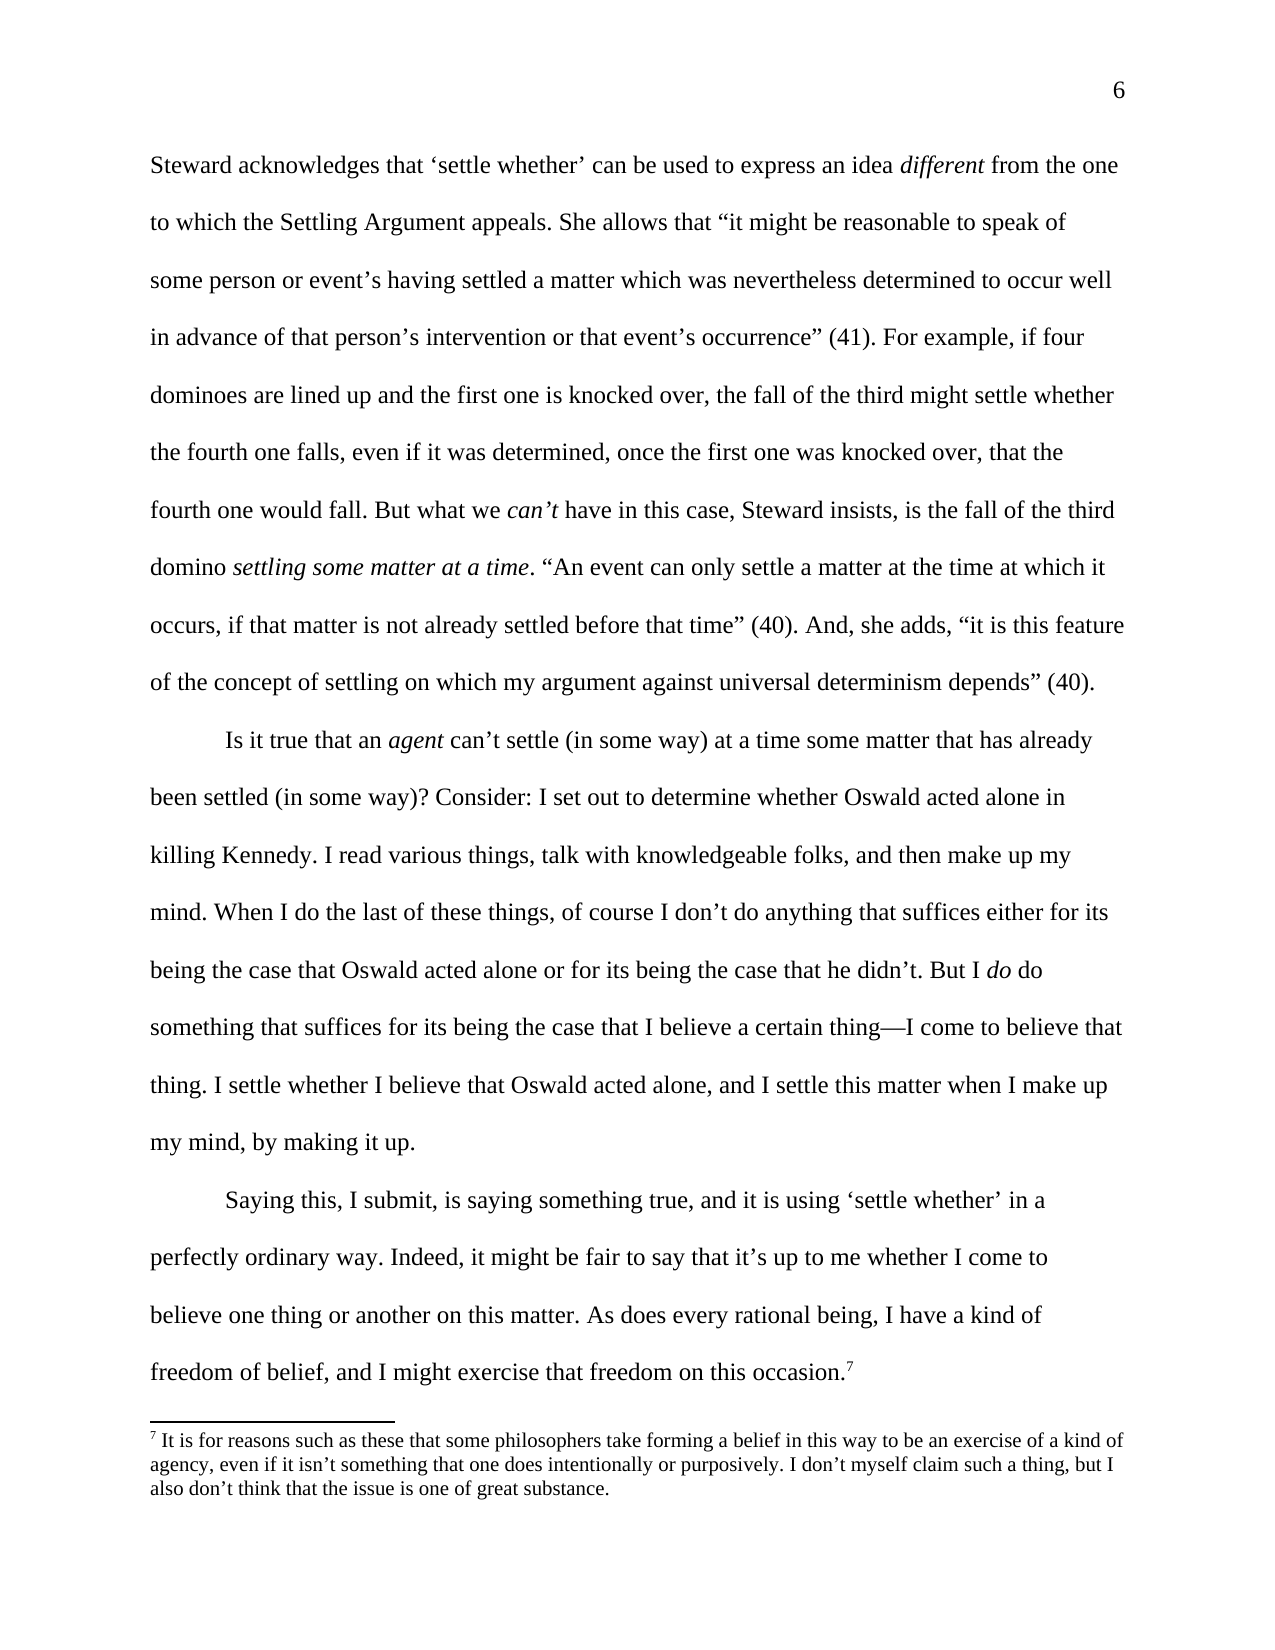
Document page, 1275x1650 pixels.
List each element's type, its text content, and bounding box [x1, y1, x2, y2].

text Steward acknowledges that ‘settle whether’ can be used to express an idea different from the one to which the Settling Argument appeals. She allows that “it might be reasonable to speak of some person or event’s having settled a matter which was nevertheless determined to occur well in advance of that person’s intervention or that event’s occurrence” (41). For example, if four dominoes are lined up and the first one is knocked over, the fall of the third might settle whether the fourth one falls, even if it was determined, once the first one was knocked over, that the fourth one would fall. But what we can’t have in this case, Steward insists, is the fall of the third domino settling some matter at a time. “An event can only settle a matter at the time at which it occurs, if that matter is not already settled before that time” (40). And, she adds, “it is this feature of the concept of settling on which my argument against universal determinism depends” (40). [150, 150, 1125, 696]
text Saying this, I submit, is saying something true, and it is using ‘settle whether’ in a perfectly ordinary way. Indeed, it might be fair to say that it’s up to me whether I come to believe one thing or another on this matter. As does every rational being, I have a kind of freedom of belief, and I might exercise that freedom on this occasion. [150, 1185, 1125, 1386]
text Is it true that an agent can’t settle (in some way) at a time some matter that has already been settled (in some way)? Consider: I set out to determine whether Oswald acted alone in killing Kennedy. I read various things, talk with knowledgeable folks, and then make up my mind. When I do the last of these things, of course I don’t do anything that suffices either for its being the case that Oswald acted alone or for its being the case that he didn’t. But I do do something that suffices for its being the case that I believe a certain thing—I come to believe that thing. I settle whether I believe that Oswald acted alone, and I settle this matter when I make up my mind, by making it up. [150, 725, 1125, 1156]
